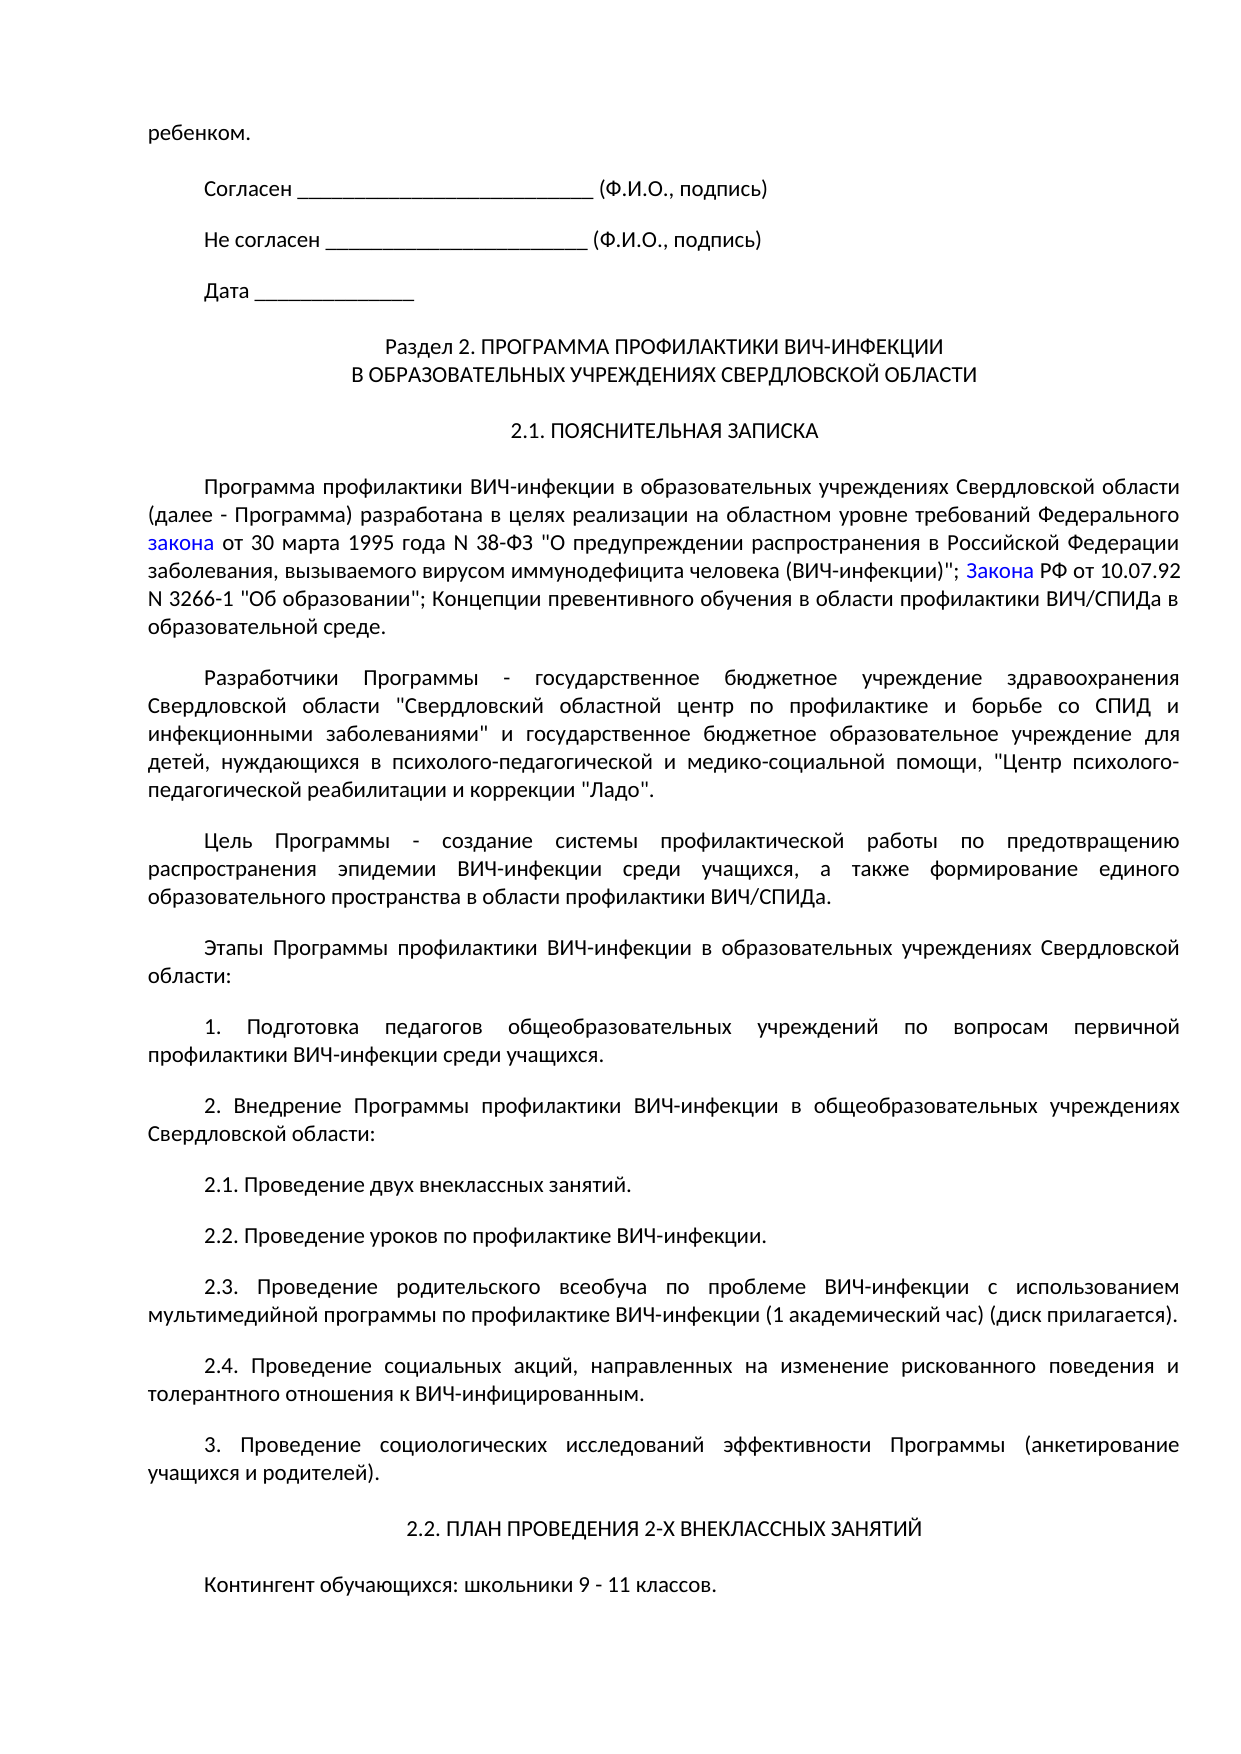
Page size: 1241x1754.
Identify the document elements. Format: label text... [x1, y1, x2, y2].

text Разработчики Программы - государственное бюджетное учреждение здравоохранения Свердловской области "Свердловский областной центр по профилактике и борьбе со СПИД и инфекционными заболеваниями" и государственное бюджетное образовательное учреждение для детей, нуждающихся в психолого-педагогической и медико-социальной помощи, "Центр психолого-педагогической реабилитации и коррекции "Ладо". [148, 663, 1181, 803]
text Согласен __________________________ (Ф.И.О., подпись) [148, 174, 1181, 202]
text Программа профилактики ВИЧ-инфекции в образовательных учреждениях Свердловской области (далее - Программа) разработана в целях реализации на областном уровне требований Федерального закона от 30 марта 1995 года N 38-ФЗ "О предупреждении распространения в Российской Федерации заболевания, вызываемого вирусом иммунодефицита человека (ВИЧ-инфекции)"; Закона РФ от 10.07.92 N 3266-1 "Об образовании"; Концепции превентивного обучения в области профилактики ВИЧ/СПИДа в образовательной среде. [148, 472, 1181, 640]
text В ОБРАЗОВАТЕЛЬНЫХ УЧРЕЖДЕНИЯХ СВЕРДЛОВСКОЙ ОБЛАСТИ [148, 360, 1181, 388]
text 2.4. Проведение социальных акций, направленных на изменение рискованного поведения и толерантного отношения к ВИЧ-инфицированным. [148, 1351, 1181, 1407]
text Цель Программы - создание системы профилактической работы по предотвращению распространения эпидемии ВИЧ-инфекции среди учащихся, а также формирование единого образовательного пространства в области профилактики ВИЧ/СПИДа. [148, 826, 1181, 910]
text 1. Подготовка педагогов общеобразовательных учреждений по вопросам первичной профилактики ВИЧ-инфекции среди учащихся. [148, 1012, 1181, 1068]
text Дата ______________ [148, 276, 1181, 304]
text 2.3. Проведение родительского всеобуча по проблеме ВИЧ-инфекции с использованием мультимедийной программы по профилактике ВИЧ-инфекции (1 академический час) (диск прилагается). [148, 1272, 1181, 1328]
text 2.2. Проведение уроков по профилактике ВИЧ-инфекции. [148, 1221, 1181, 1249]
text 2.2. ПЛАН ПРОВЕДЕНИЯ 2-Х ВНЕКЛАССНЫХ ЗАНЯТИЙ [148, 1514, 1181, 1542]
text Раздел 2. ПРОГРАММА ПРОФИЛАКТИКИ ВИЧ-ИНФЕКЦИИ [148, 332, 1181, 360]
text 2.1. ПОЯСНИТЕЛЬНАЯ ЗАПИСКА [148, 416, 1181, 444]
text Этапы Программы профилактики ВИЧ-инфекции в образовательных учреждениях Свердловской области: [148, 933, 1181, 989]
text 2. Внедрение Программы профилактики ВИЧ-инфекции в общеобразовательных учреждениях Свердловской области: [148, 1091, 1181, 1147]
text 3. Проведение социологических исследований эффективности Программы (анкетирование учащихся и родителей). [148, 1430, 1181, 1486]
text Контингент обучающихся: школьники 9 - 11 классов. [148, 1570, 1181, 1598]
text Не согласен _______________________ (Ф.И.О., подпись) [148, 225, 1181, 253]
text 2.1. Проведение двух внеклассных занятий. [148, 1170, 1181, 1198]
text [148, 118, 1181, 146]
